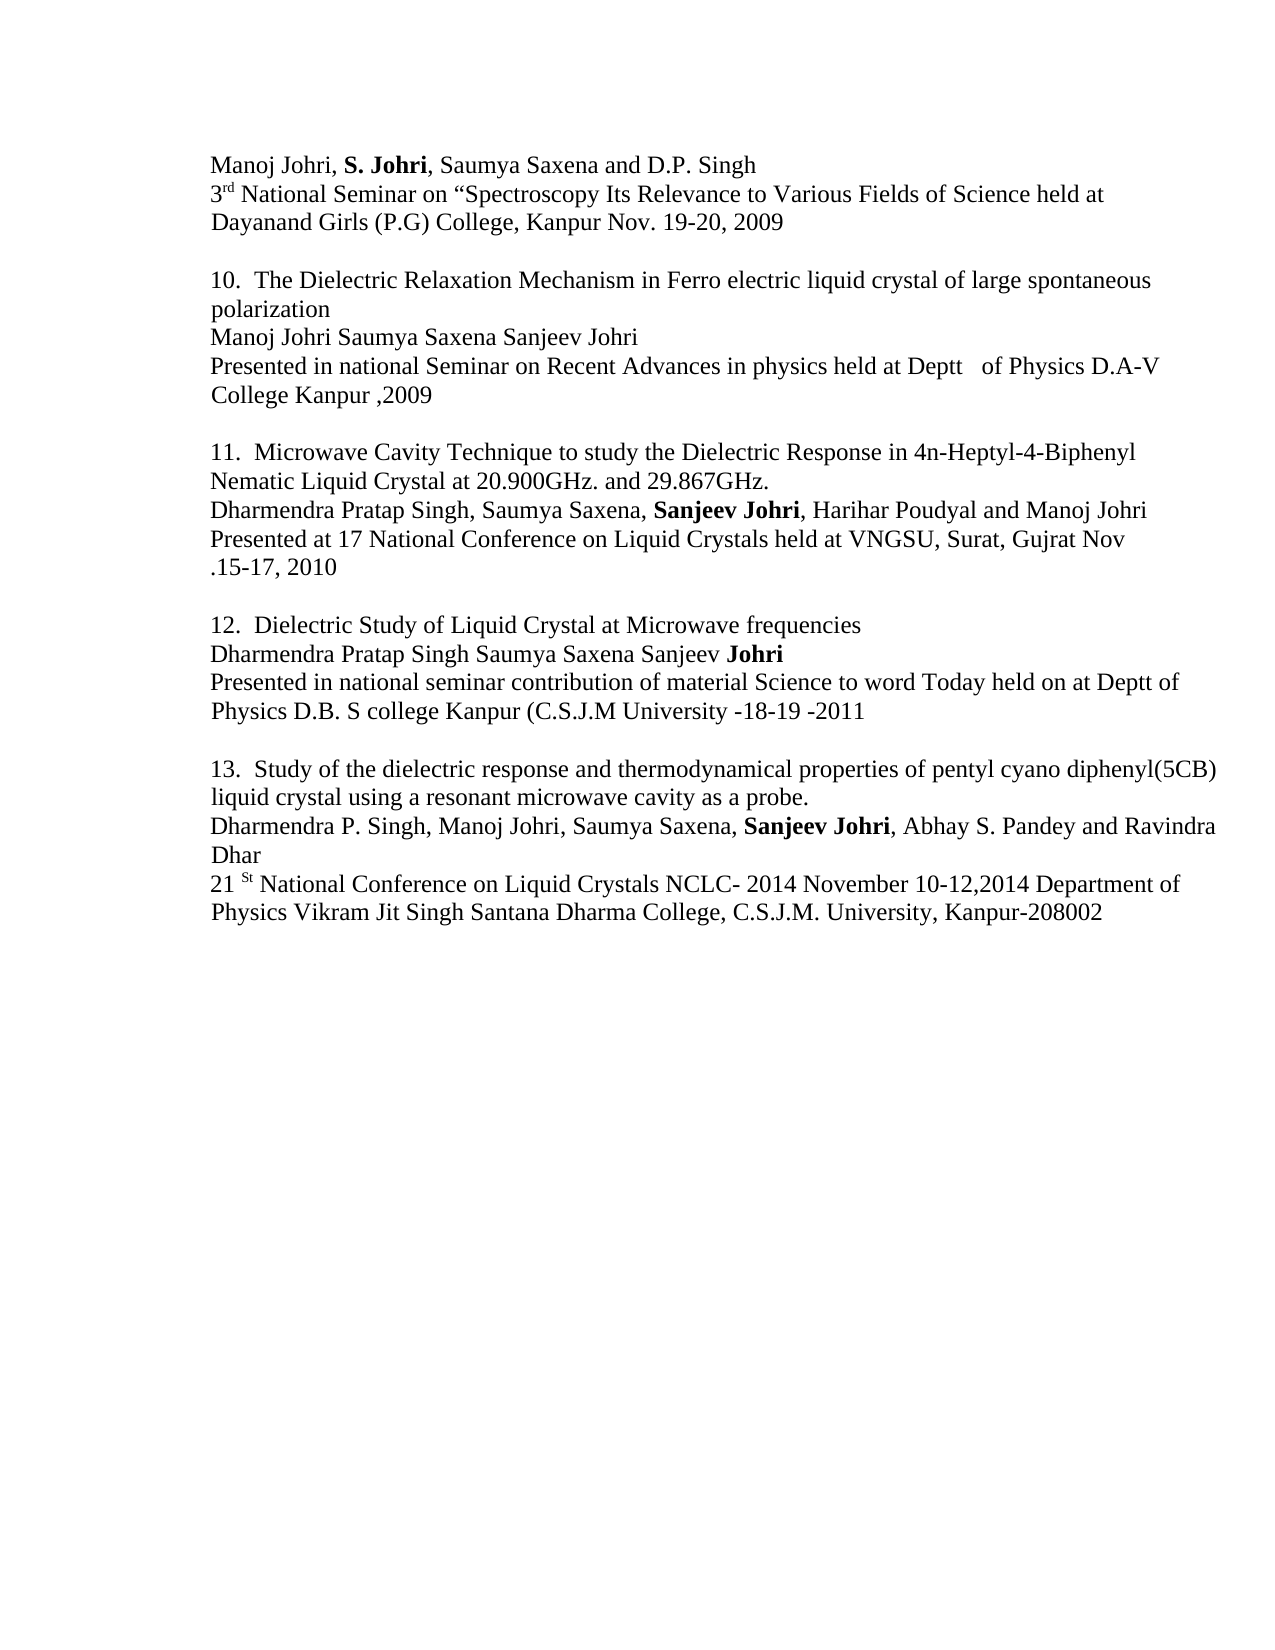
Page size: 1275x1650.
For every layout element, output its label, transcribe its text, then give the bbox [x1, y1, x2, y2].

list 21 St National Conference on Liquid Crystals NCLC- 2014 November 10-12,2014 Department of Physics Vikram Jit Singh Santana Dharma College, C.S.J.M. University, Kanpur-208002 [210, 869, 1226, 926]
list Microwave Cavity Technique to study the Dielectric Response in 4n-Heptyl-4-Biphenyl [210, 437, 1226, 466]
list Presented in national Seminar on Recent Advances in physics held at Deptt of Physics D.A-V College Kanpur ,2009 [210, 351, 1226, 409]
text Dharmendra Pratap Singh, Saumya Saxena, Sanjeev Johri, Harihar Poudyal and Manoj Johri [210, 495, 1226, 524]
list Study of the dielectric response and thermodynamical properties of pentyl cyano diphenyl(5CB) liquid crystal using a resonant microwave cavity as a probe. [210, 754, 1226, 811]
list The Dielectric Relaxation Mechanism in Ferro electric liquid crystal of large spontaneous polarization [210, 265, 1226, 322]
list 3rd National Seminar on “Spectroscopy Its Relevance to Various Fields of Science held at Dayanand Girls (P.G) College, Kanpur Nov. 19-20, 2009 [210, 179, 1226, 236]
text Presented in national seminar contribution of material Science to word Today held on at Deptt of Physics D.B. S college Kanpur (C.S.J.M University -18-19 -2011 [210, 667, 1226, 725]
text .15-17, 2010 [210, 552, 1226, 581]
list Dharmendra P. Singh, Manoj Johri, Saumya Saxena, Sanjeev Johri, Abhay S. Pandey and Ravindra Dhar [210, 811, 1226, 869]
text Presented at 17 National Conference on Liquid Crystals held at VNGSU, Surat, Gujrat Nov [210, 524, 1226, 552]
list Dielectric Study of Liquid Crystal at Microwave frequencies [210, 610, 1226, 639]
text Nematic Liquid Crystal at 20.900GHz. and 29.867GHz. [210, 466, 1226, 495]
list Manoj Johri, S. Johri, Saumya Saxena and D.P. Singh [210, 150, 1226, 179]
text Dharmendra Pratap Singh Saumya Saxena Sanjeev Johri [210, 639, 1226, 667]
list Manoj Johri Saumya Saxena Sanjeev Johri [210, 322, 1226, 351]
